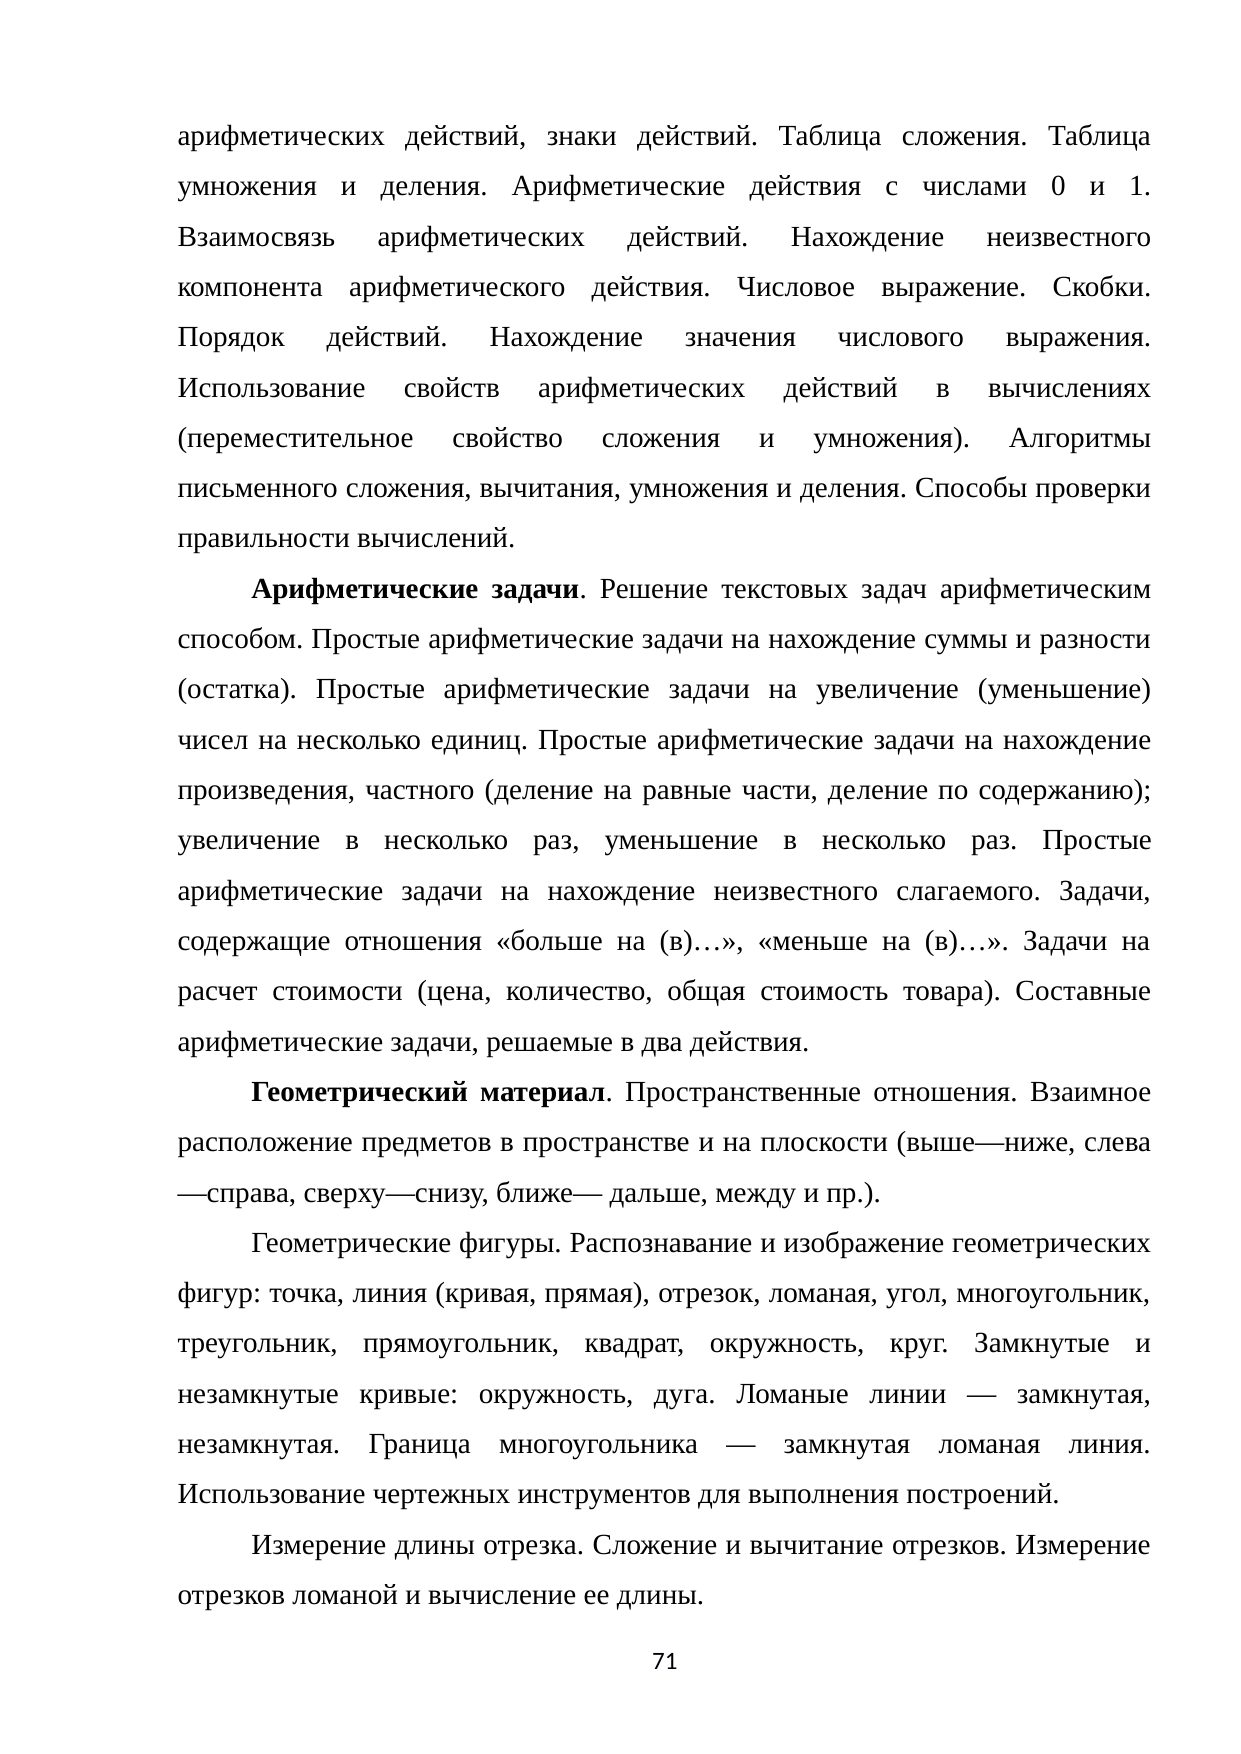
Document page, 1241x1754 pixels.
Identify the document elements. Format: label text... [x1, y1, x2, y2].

text Геометрический материал. Пространственные отношения. Взаимное расположение предметов в пространстве и на плоскости (выше—ниже, слева—справа, сверху—снизу, ближе— дальше, между и пр.). [177, 1074, 1152, 1208]
text Арифметические задачи. Решение текстовых задач арифметическим способом. Простые арифметические задачи на нахождение суммы и разности (остатка). Простые арифметические задачи на увеличение (уменьшение) чисел на несколько единиц. Простые арифметические задачи на нахождение произведения, частного (деление на равные части, деление по содержанию); увеличение в несколько раз, уменьшение в несколько раз. Простые арифметические задачи на нахождение неизвестного слагаемого. Задачи, содержащие отношения «больше на (в)…», «меньше на (в)…». Задачи на расчет стоимости (цена, количество, общая стоимость товара). Составные арифметические задачи, решаемые в два действия. [177, 571, 1152, 1057]
text Геометрические фигуры. Распознавание и изображение геометрических фигур: точка, линия (кривая, прямая), отрезок, ломаная, угол, многоугольник, треугольник, прямоугольник, квадрат, окружность, круг. Замкнутые и незамкнутые кривые: окружность, дуга. Ломаные линии — замкнутая, незамкнутая. Граница многоугольника — замкнутая ломаная линия. Использование чертежных инструментов для выполнения построений. [177, 1225, 1152, 1510]
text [177, 118, 1152, 554]
text Измерение длины отрезка. Сложение и вычитание отрезков. Измерение отрезков ломаной и вычисление ее длины. [177, 1527, 1152, 1611]
